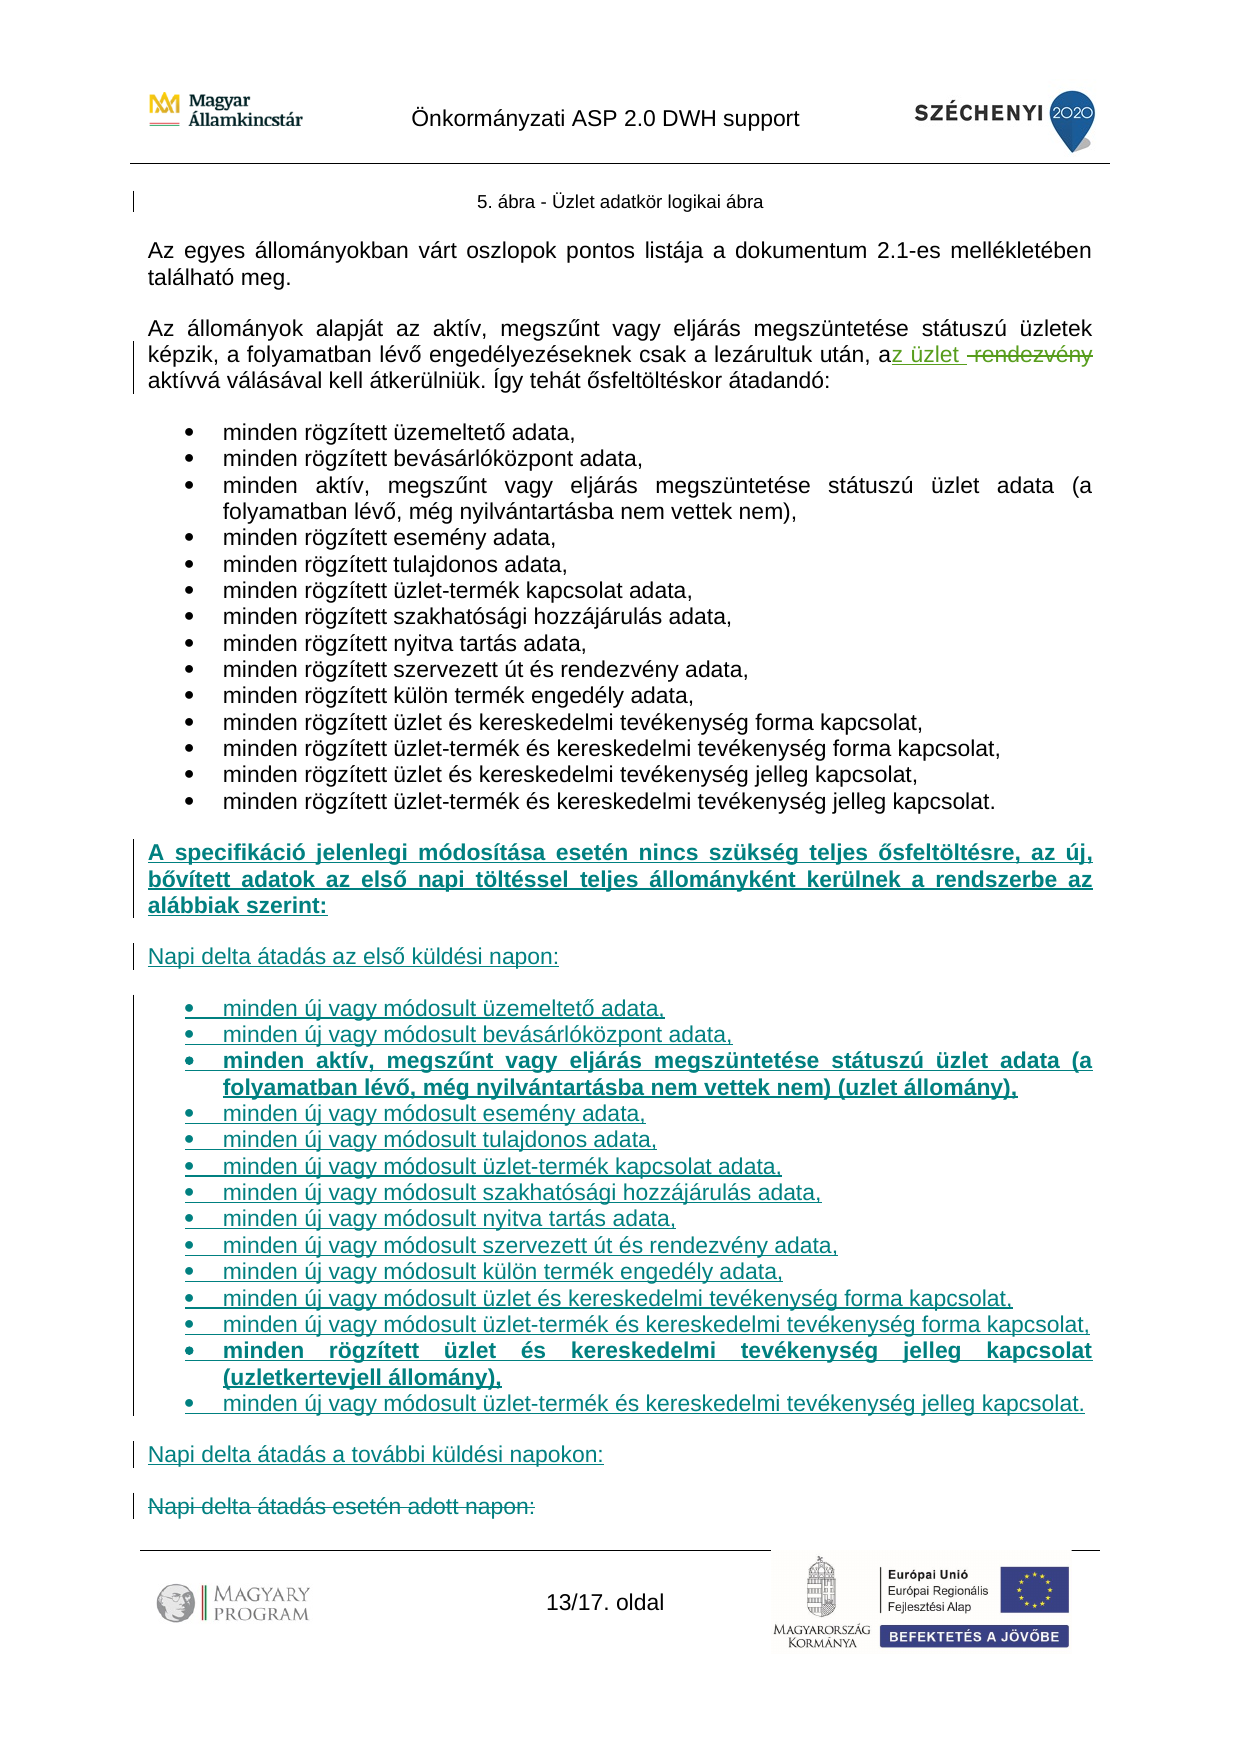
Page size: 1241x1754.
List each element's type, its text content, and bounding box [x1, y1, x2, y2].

list minden rögzített szakhatósági hozzájárulás adata, [185, 603, 1093, 630]
picture [771, 1550, 1072, 1654]
text Az állományok alapját az aktív, megszűnt vagy eljárás megszüntetése státuszú üzletek képzik, a folyamatban lévő engedélyezéseknek csak a lezárultuk után, aaktívvá válásával kell átkerülniük. Így tehát ősfeltöltéskor átadandó: [148, 315, 1093, 394]
list minden rögzített üzlet-termék és kereskedelmi tevékenység jelleg kapcsolat. [185, 788, 1093, 814]
list minden rögzített nyitva tartás adata, [185, 630, 1093, 656]
list minden rögzített bevásárlóközpont adata, [185, 445, 1093, 472]
text Az egyes állományokban várt oszlopok pontos listája a dokumentum 2.1-es mellékletében található meg. [148, 237, 1093, 290]
picture [142, 86, 309, 132]
list minden rögzített üzlet és kereskedelmi tevékenység jelleg kapcsolat, [185, 761, 1093, 788]
list minden rögzített üzlet-termék és kereskedelmi tevékenység forma kapcsolat, [185, 735, 1093, 761]
list minden rögzített esemény adata, [185, 524, 1093, 551]
list minden rögzített külön termék engedély adata, [185, 682, 1093, 709]
picture [151, 1569, 315, 1636]
list minden rögzített tulajdonos adata, [185, 551, 1093, 577]
list minden rögzített szervezett út és rendezvény adata, [185, 656, 1093, 682]
list minden rögzített üzlet-termék kapcsolat adata, [185, 577, 1093, 603]
list minden rögzített üzemeltető adata, [185, 419, 1093, 445]
picture [906, 79, 1102, 157]
list minden aktív, megszűnt vagy eljárás megszüntetése státuszú üzlet adata (a folyamatban lévő, még nyilvántartásba nem vettek nem), [185, 472, 1093, 524]
list minden rögzített üzlet és kereskedelmi tevékenység forma kapcsolat, [185, 709, 1093, 735]
